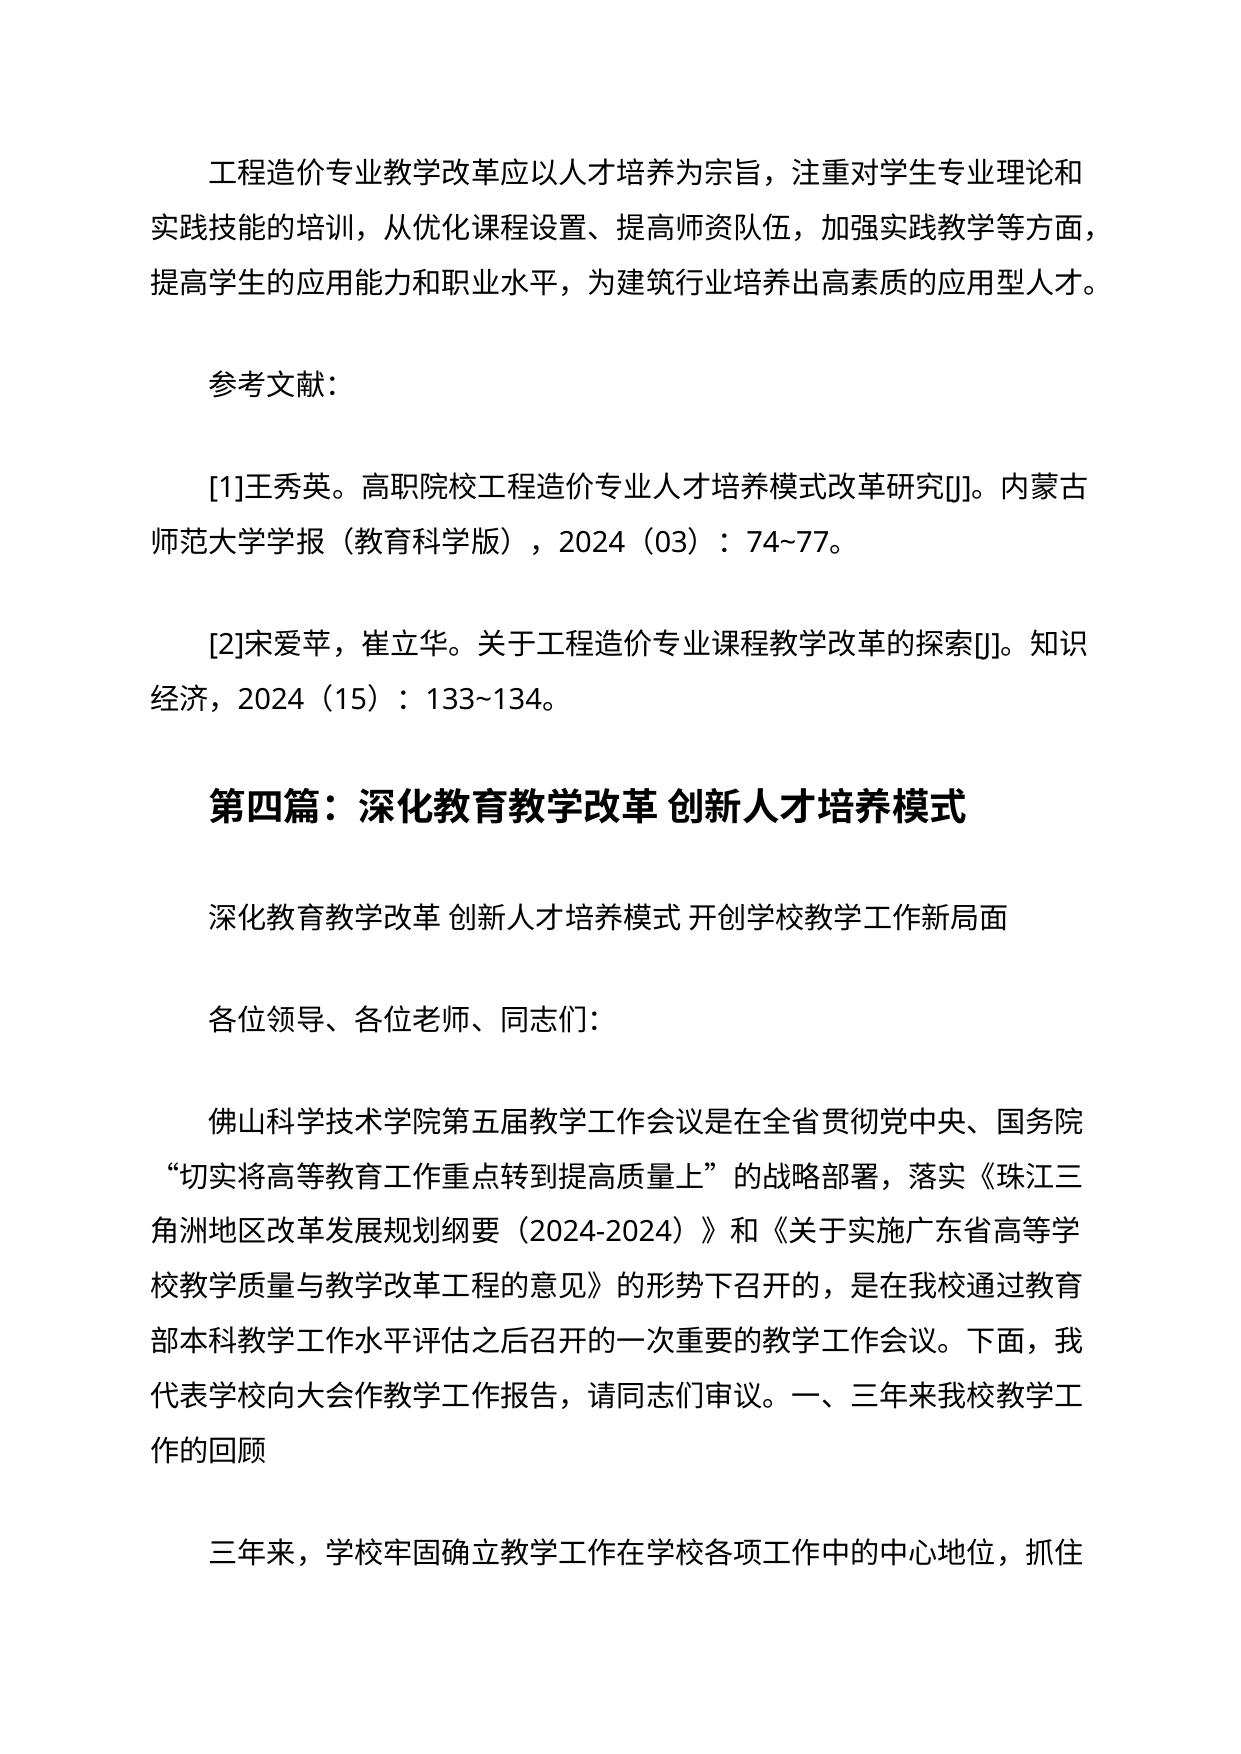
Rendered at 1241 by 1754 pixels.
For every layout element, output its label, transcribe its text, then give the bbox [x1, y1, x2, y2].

text 工程造价专业教学改革应以人才培养为宗旨，注重对学生专业理论和实践技能的培训，从优化课程设置、提高师资队伍，加强实践教学等方面，提高学生的应用能力和职业水平，为建筑行业培养出高素质的应用型人才。 [150, 150, 1090, 302]
text 第四篇：深化教育教学改革 创新人才培养模式 [150, 777, 1090, 832]
text 佛山科学技术学院第五届教学工作会议是在全省贯彻党中央、国务院“切实将高等教育工作重点转到提高质量上”的战略部署，落实《珠江三角洲地区改革发展规划纲要（2024-2024）》和《关于实施广东省高等学校教学质量与教学改革工程的意见》的形势下召开的，是在我校通过教育部本科教学工作水平评估之后召开的一次重要的教学工作会议。下面，我代表学校向大会作教学工作报告，请同志们审议。一、三年来我校教学工作的回顾 [150, 1098, 1090, 1470]
text 参考文献： [150, 362, 1090, 404]
text [1]王秀英。高职院校工程造价专业人才培养模式改革研究[J]。内蒙古师范大学学报（教育科学版），2024（03）：74~77。 [150, 463, 1090, 561]
text 深化教育教学改革 创新人才培养模式 开创学校教学工作新局面 [150, 895, 1090, 937]
text [2]宋爱苹，崔立华。关于工程造价专业课程教学改革的探索[J]。知识经济，2024（15）：133~134。 [150, 620, 1090, 718]
text 各位领导、各位老师、同志们： [150, 996, 1090, 1039]
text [150, 1529, 1090, 1572]
